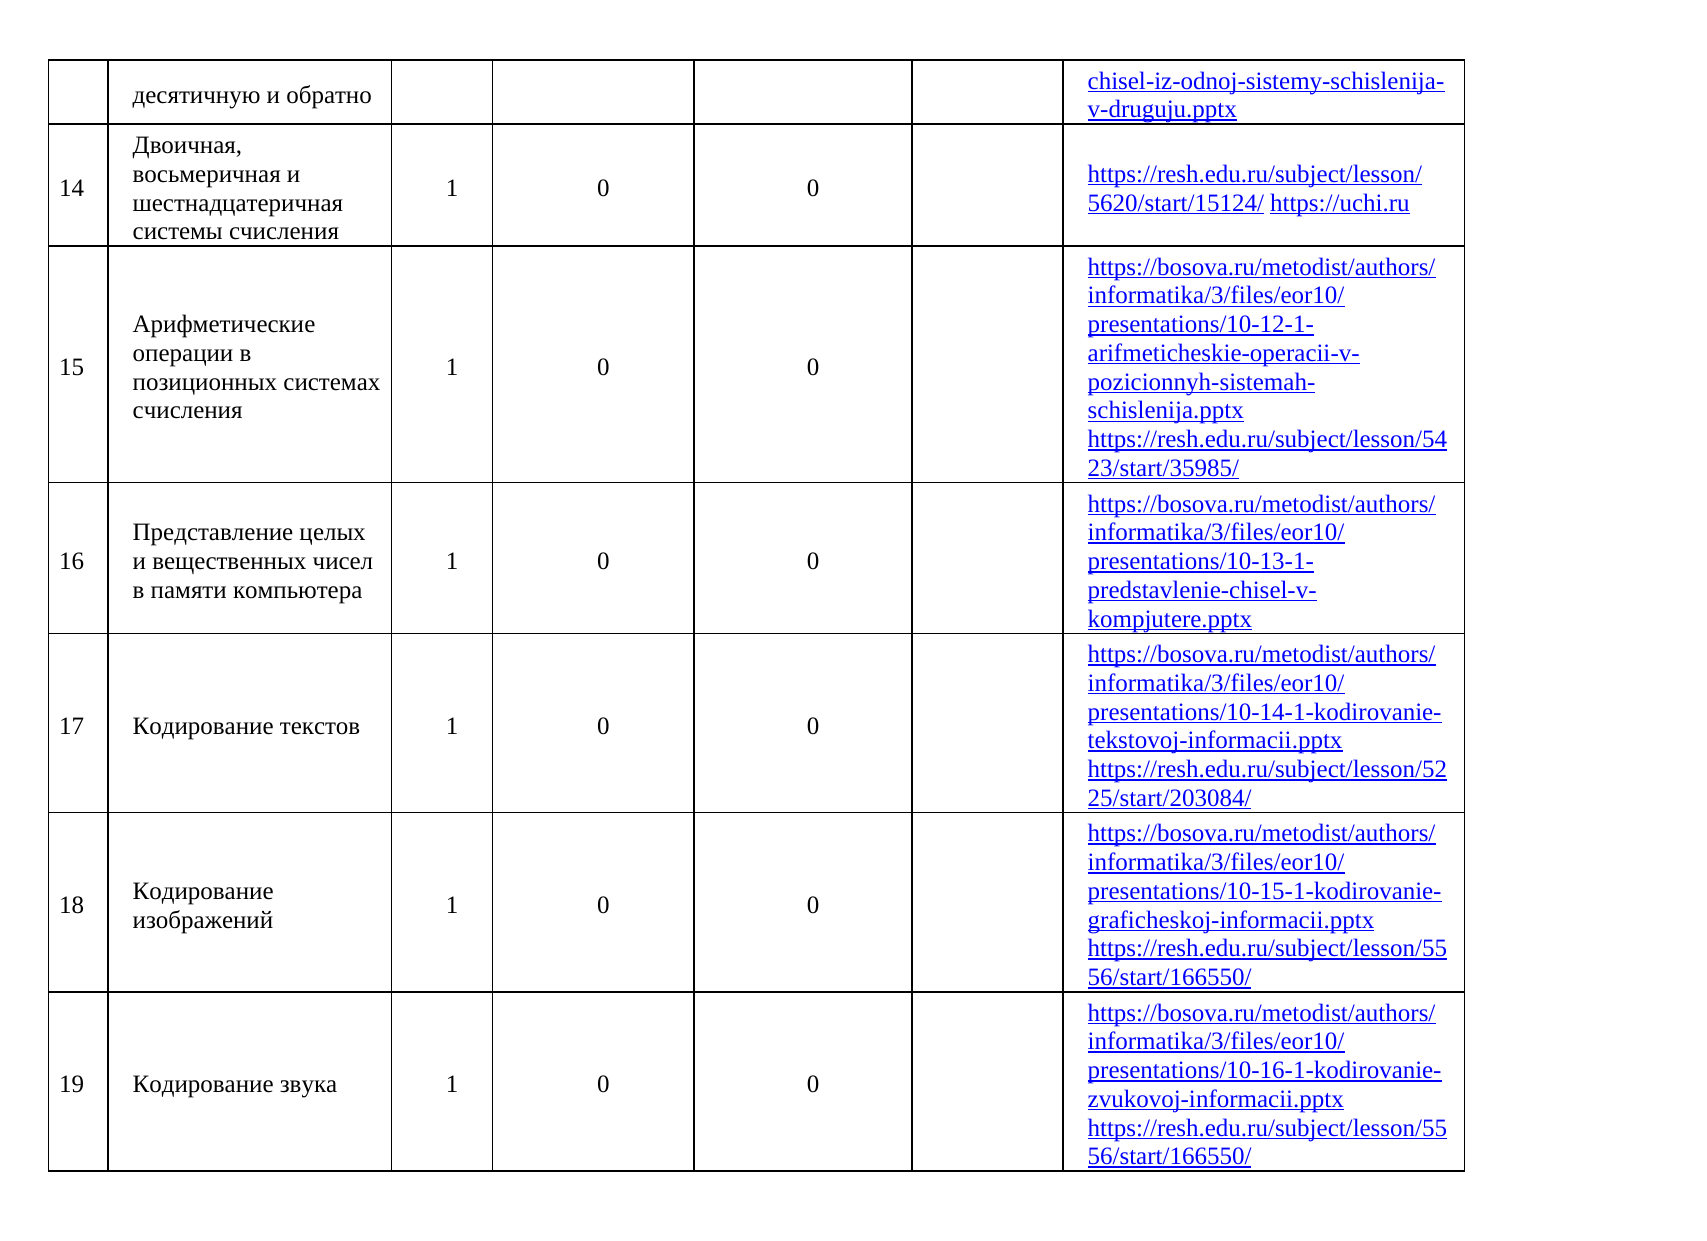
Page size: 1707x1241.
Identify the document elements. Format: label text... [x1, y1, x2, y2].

table_cell Кодирование текстов [109, 634, 391, 812]
table_cell 1 [392, 125, 492, 245]
table_cell [913, 125, 1062, 245]
table_cell 13 [49, 61, 107, 123]
table_cell https://bosova.ru/metodist/authors/informatika/3/files/eor10/presentations/10-15-1-kodirovanie-graficheskoj-informacii.pptx https://resh.edu.ru/subject/lesson/5556/start/166550/ [1064, 813, 1464, 991]
table_cell [913, 247, 1062, 482]
table_cell Кодирование изображений [109, 813, 391, 991]
table_cell https://bosova.ru/metodist/authors/informatika/3/files/eor10/presentations/10-16-1-kodirovanie-zvukovoj-informacii.pptx https://resh.edu.ru/subject/lesson/5556/start/166550/ [1064, 993, 1464, 1170]
table_cell 0 [695, 61, 911, 123]
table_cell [1064, 61, 1464, 123]
table_cell [913, 634, 1062, 812]
table_cell 0 [695, 125, 911, 245]
table_cell [913, 61, 1062, 123]
table_cell Кодирование звука [109, 993, 391, 1170]
table_cell 1 [392, 61, 492, 123]
table_cell 1 [392, 634, 492, 812]
table_cell 1 [392, 813, 492, 991]
table_cell 0 [493, 993, 693, 1170]
table_cell 0 [493, 61, 693, 123]
table_cell 15 [49, 247, 107, 482]
table_cell 17 [49, 634, 107, 812]
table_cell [109, 61, 391, 123]
table_cell 0 [695, 247, 911, 482]
table_cell 0 [695, 993, 911, 1170]
table_cell [913, 483, 1062, 632]
table_cell 14 [49, 125, 107, 245]
table_cell 18 [49, 813, 107, 991]
table_cell https://bosova.ru/metodist/authors/informatika/3/files/eor10/presentations/10-12-1-arifmeticheskie-operacii-v-pozicionnyh-sistemah-schislenija.pptx https://resh.edu.ru/subject/lesson/5423/start/35985/ [1064, 247, 1464, 482]
table_cell 0 [493, 813, 693, 991]
table_cell 16 [49, 483, 107, 632]
table_cell [913, 993, 1062, 1170]
table_cell 0 [493, 483, 693, 632]
table_cell 0 [695, 813, 911, 991]
table_cell [913, 813, 1062, 991]
table_cell 1 [392, 483, 492, 632]
table_cell 1 [392, 993, 492, 1170]
table_cell 19 [49, 993, 107, 1170]
table_cell 1 [392, 247, 492, 482]
table_cell Арифметические операции в позиционных системах счисления [109, 247, 391, 482]
table_cell 0 [493, 125, 693, 245]
table_cell Представление целых и вещественных чисел в памяти компьютера [109, 483, 391, 632]
table_cell 0 [493, 247, 693, 482]
table_cell Двоичная, восьмеричная и шестнадцатеричная системы счисления [109, 125, 391, 245]
table_cell 0 [493, 634, 693, 812]
table_cell https://bosova.ru/metodist/authors/informatika/3/files/eor10/presentations/10-14-1-kodirovanie-tekstovoj-informacii.pptx https://resh.edu.ru/subject/lesson/5225/start/203084/ [1064, 634, 1464, 812]
table_cell https://bosova.ru/metodist/authors/informatika/3/files/eor10/presentations/10-13-1-predstavlenie-chisel-v-kompjutere.pptx [1064, 483, 1464, 632]
table_cell 0 [695, 483, 911, 632]
table_cell https://resh.edu.ru/subject/lesson/5620/start/15124/ https://uchi.ru [1064, 125, 1464, 245]
table_cell 0 [695, 634, 911, 812]
